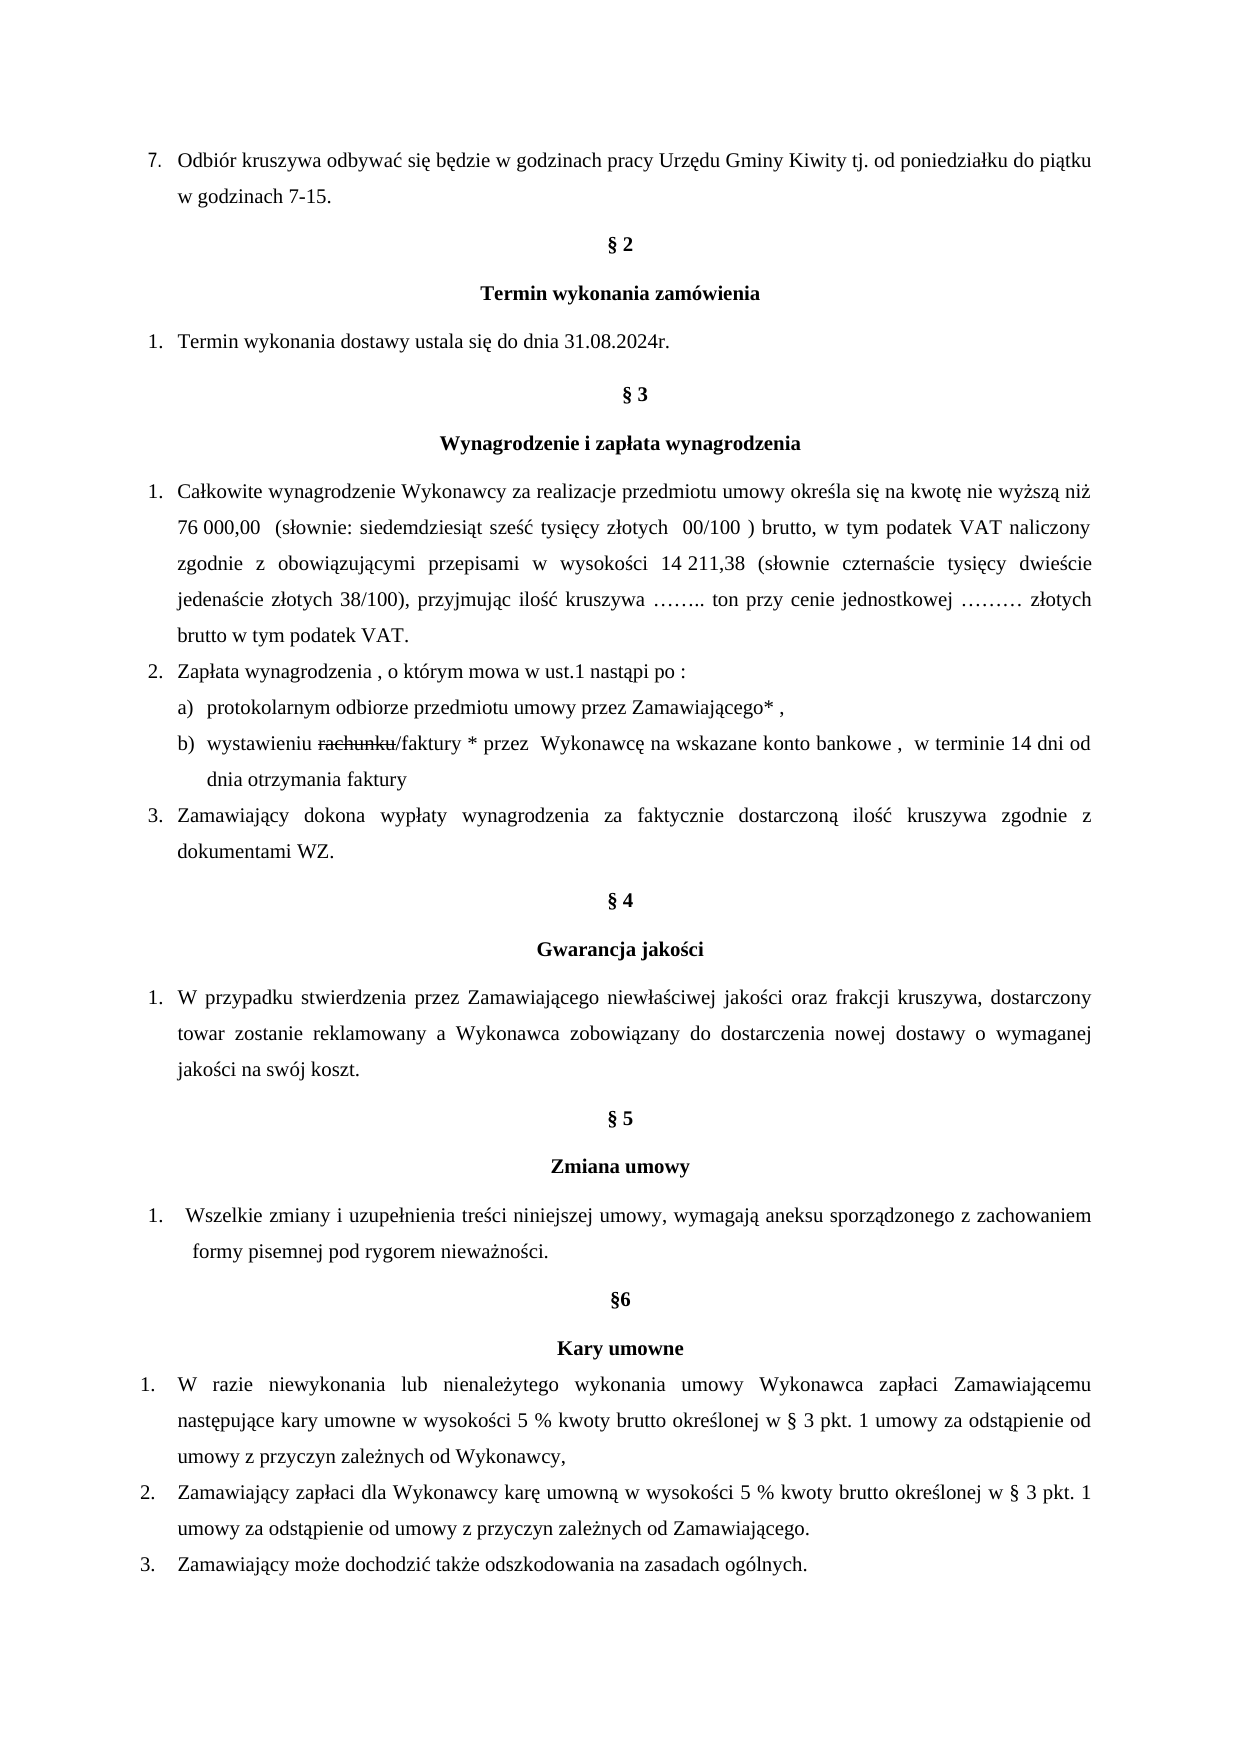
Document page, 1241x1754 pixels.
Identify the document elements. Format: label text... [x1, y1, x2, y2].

text Gwarancja jakości [148, 937, 1093, 961]
text § 2 [148, 232, 1093, 256]
list W przypadku stwierdzenia przez Zamawiającego niewłaściwej jakości oraz frakcji kruszywa, dostarczony towar zostanie reklamowany a Wykonawca zobowiązany do dostarczenia nowej dostawy o wymaganej jakości na swój koszt. [148, 985, 1093, 1081]
list Zamawiający może dochodzić także odszkodowania na zasadach ogólnych. [140, 1552, 1093, 1576]
text Zmiana umowy [148, 1154, 1093, 1178]
text Termin wykonania zamówienia [148, 281, 1093, 305]
list Termin wykonania dostawy ustala się do dnia 31.08.2024r. [148, 329, 1093, 353]
text Kary umowne [148, 1336, 1093, 1360]
list Wszelkie zmiany i uzupełnienia treści niniejszej umowy, wymagają aneksu sporządzonego z zachowaniem formy pisemnej pod rygorem nieważności. [148, 1203, 1093, 1263]
list wystawieniu rachunku/faktury * przez Wykonawcę na wskazane konto bankowe , w terminie 14 dni od dnia otrzymania faktury [177, 731, 1093, 791]
list Zamawiający zapłaci dla Wykonawcy karę umowną w wysokości 5 % kwoty brutto określonej w § 3 pkt. 1 umowy za odstąpienie od umowy z przyczyn zależnych od Zamawiającego. [140, 1480, 1093, 1540]
text § 4 [148, 888, 1093, 912]
list Całkowite wynagrodzenie Wykonawcy za realizacje przedmiotu umowy określa się na kwotę nie wyższą niż 76 000,00 (słownie: siedemdziesiąt sześć tysięcy złotych 00/100 ) brutto, w tym podatek VAT naliczony zgodnie z obowiązującymi przepisami w wysokości 14 211,38 (słownie czternaście tysięcy dwieście jedenaście złotych 38/100), przyjmując ilość kruszywa …….. ton przy cenie jednostkowej ……… złotych brutto w tym podatek VAT. [148, 479, 1093, 647]
text §6 [148, 1287, 1093, 1311]
text § 5 [148, 1106, 1093, 1130]
list Zamawiający dokona wypłaty wynagrodzenia za faktycznie dostarczoną ilość kruszywa zgodnie z dokumentami WZ. [148, 803, 1093, 863]
list W razie niewykonania lub nienależytego wykonania umowy Wykonawca zapłaci Zamawiającemu następujące kary umowne w wysokości 5 % kwoty brutto określonej w § 3 pkt. 1 umowy za odstąpienie od umowy z przyczyn zależnych od Wykonawcy, [140, 1372, 1093, 1468]
list protokolarnym odbiorze przedmiotu umowy przez Zamawiającego* , [177, 695, 1093, 719]
text § 3 [177, 382, 1093, 406]
text Wynagrodzenie i zapłata wynagrodzenia [148, 431, 1093, 454]
list Zapłata wynagrodzenia , o którym mowa w ust.1 nastąpi po : [148, 659, 1093, 683]
list Odbiór kruszywa odbywać się będzie w godzinach pracy Urzędu Gminy Kiwity tj. od poniedziałku do piątku w godzinach 7-15. [148, 148, 1093, 208]
